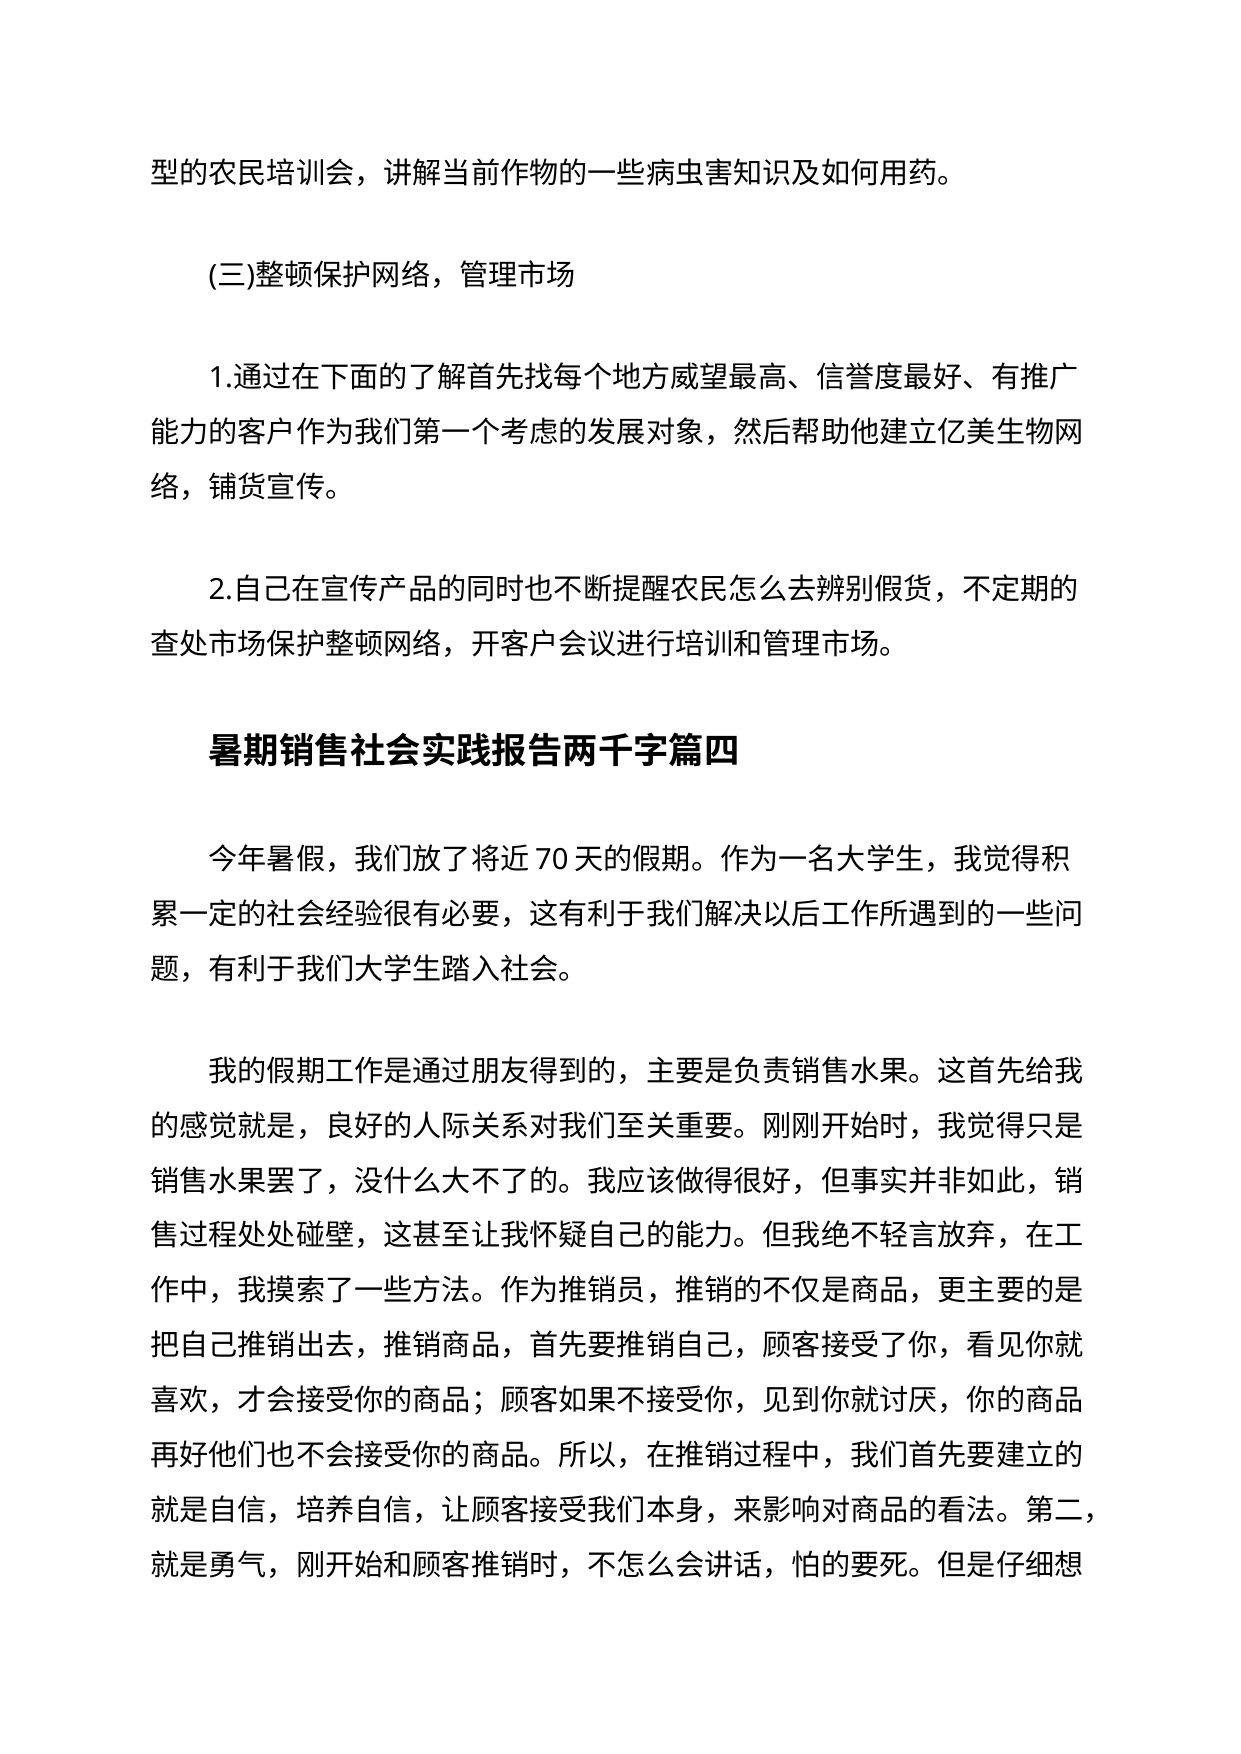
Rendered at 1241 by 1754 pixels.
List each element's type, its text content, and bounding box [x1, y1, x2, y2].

text 暑期销售社会实践报告两千字篇四 [150, 722, 1090, 773]
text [150, 1047, 1090, 1584]
text 1.通过在下面的了解首先找每个地方威望最高、信誉度最好、有推广能力的客户作为我们第一个考虑的发展对象，然后帮助他建立亿美生物网络，铺货宣传。 [150, 354, 1090, 506]
text 今年暑假，我们放了将近70天的假期。作为一名大学生，我觉得积累一定的社会经验很有必要，这有利于我们解决以后工作所遇到的一些问题，有利于我们大学生踏入社会。 [150, 836, 1090, 988]
text (三)整顿保护网络，管理市场 [150, 252, 1090, 294]
text 2.自己在宣传产品的同时也不断提醒农民怎么去辨别假货，不定期的查处市场保护整顿网络，开客户会议进行培训和管理市场。 [150, 565, 1090, 663]
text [150, 150, 1090, 192]
